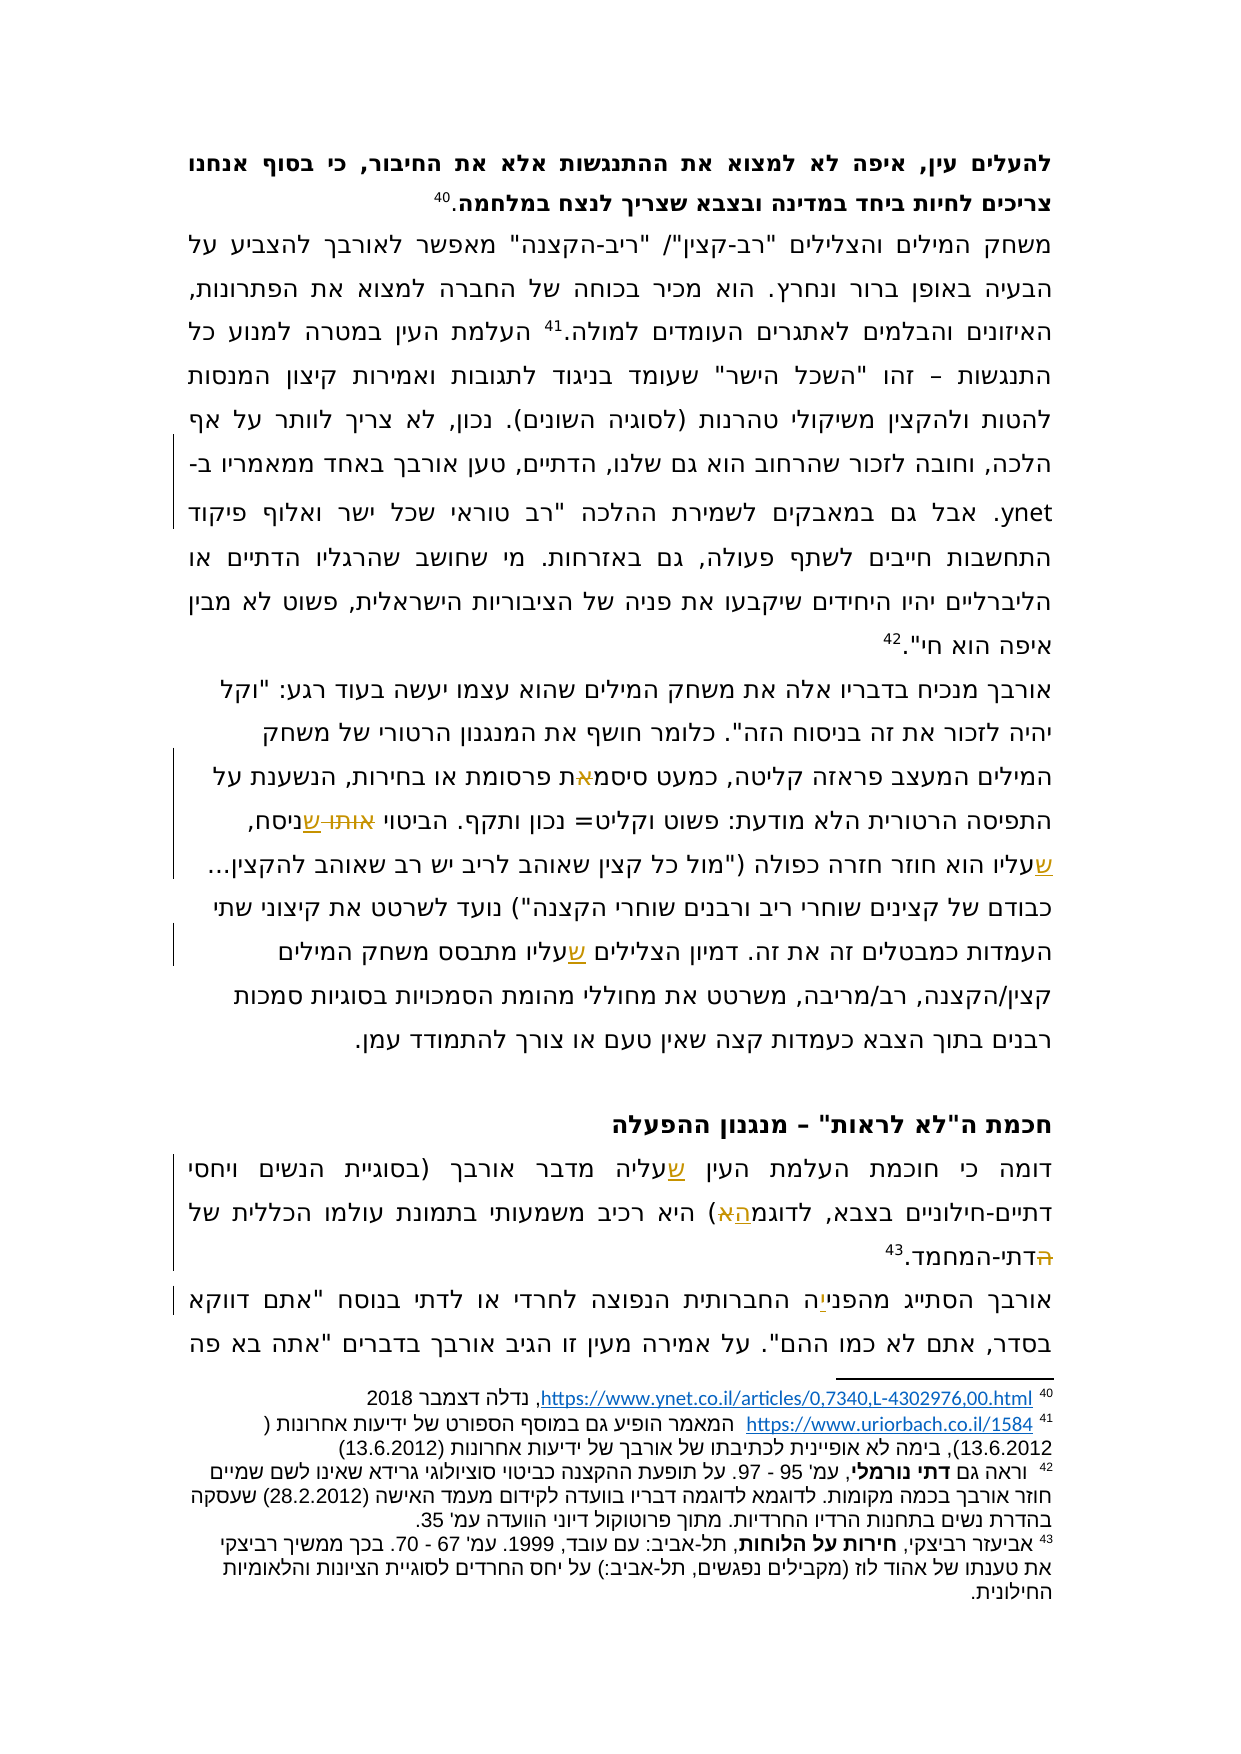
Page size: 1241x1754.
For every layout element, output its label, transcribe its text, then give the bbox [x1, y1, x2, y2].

text אורבך מנכיח בדבריו אלה את משחק המילים שהוא עצמו יעשה בעוד רגע: "וקל יהיה לזכור את זה בניסוח הזה". כלומר חושף את המנגנון הרטורי של משחק המילים המעצב פראזה קליטה, כמעט סיסמת פרסומת או בחירות, הנשענת על התפיסה הרטורית הלא מודעת: פשוט וקליט= נכון ותקף. הביטוי ניסח, עליו הוא חוזר חזרה כפולה ("מול כל קצין שאוהב לריב יש רב שאוהב להקצין... כבודם של קצינים שוחרי ריב ורבנים שוחרי הקצנה") נועד לשרטט את קיצוני שתי העמדות כמבטלים זה את זה. דמיון הצלילים עליו מתבסס משחק המילים קצין/הקצנה, רב/מריבה, משרטט את מחוללי מהומת הסמכויות בסוגיות סמכות רבנים בתוך הצבא כעמדות קצה שאין טעם או צורך להתמודד עמן. [187, 675, 1053, 1054]
text דומה כי חוכמת העלמת העין עליה מדבר אורבך (בסוגיית הנשים ויחסי דתיים-חילוניים בצבא, לדוגמ) היא רכיב משמעותי בתמונת עולמו הכללית של דתי-המחמד. [187, 1154, 1053, 1271]
text חכמת ה"לא לראות" – מנגנון ההפעלה [187, 1111, 1053, 1140]
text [187, 1286, 1053, 1358]
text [187, 150, 1053, 217]
text משחק המילים והצלילים "רב-קצין"/ "ריב-הקצנה" מאפשר לאורבך להצביע על הבעיה באופן ברור ונחרץ. הוא מכיר בכוחה של החברה למצוא את הפתרונות, האיזונים והבלמים לאתגרים העומדים למולה. העלמת העין במטרה למנוע כל התנגשות – זהו "השכל הישר" שעומד בניגוד לתגובות ואמירות קיצון המנסות להטות ולהקצין משיקולי טהרנות (לסוגיה השונים). נכון, לא צריך לוותר על אף הלכה, וחובה לזכור שהרחוב הוא גם שלנו, הדתיים, טען אורבך באחד ממאמריו ב-ynet. אבל גם במאבקים לשמירת ההלכה "רב טוראי שכל ישר ואלוף פיקוד התחשבות חייבים לשתף פעולה, גם באזרחות. מי שחושב שהרגליו הדתיים או הליברליים יהיו היחידים שיקבעו את פניה של הציבוריות הישראלית, פשוט לא מבין איפה הוא חי". [187, 230, 1053, 660]
